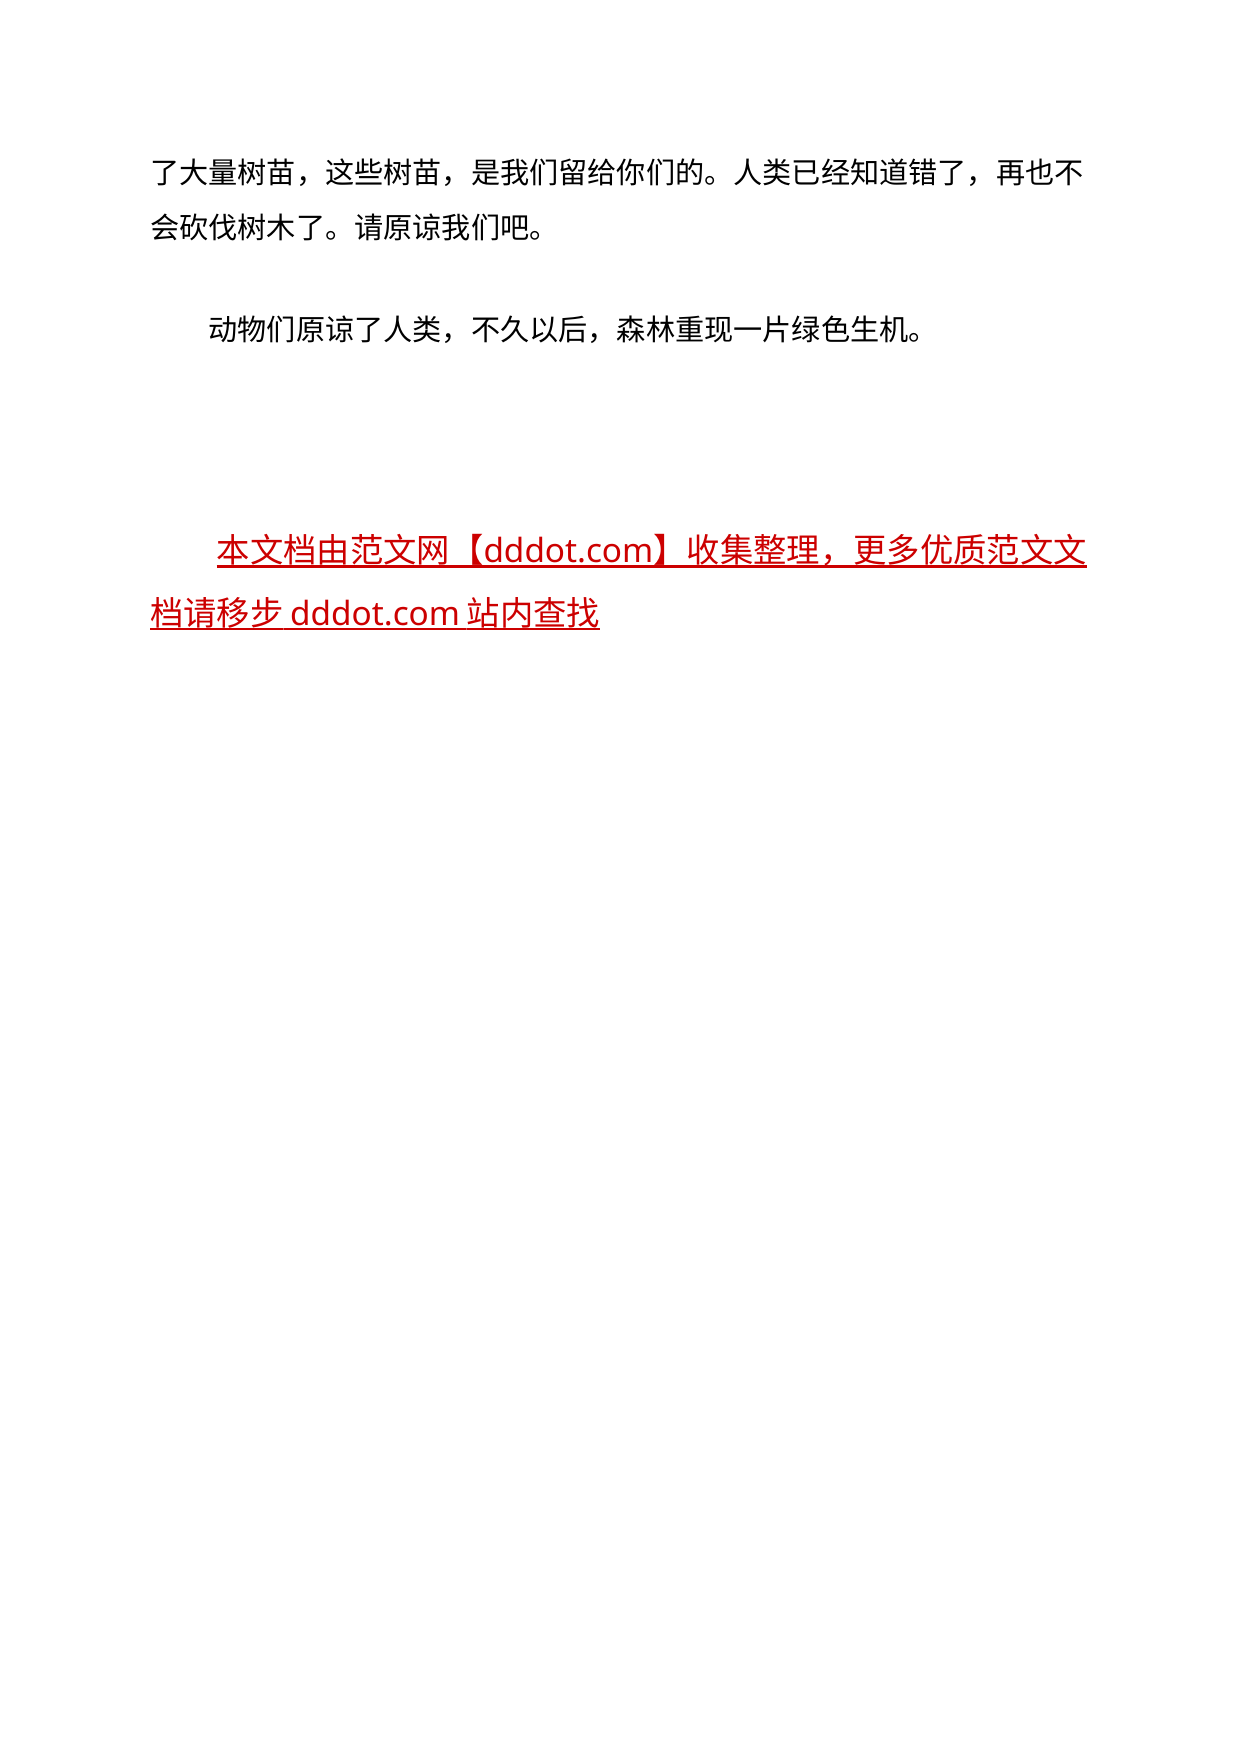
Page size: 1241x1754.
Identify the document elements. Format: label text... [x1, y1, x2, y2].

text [150, 150, 1090, 247]
text 动物们原谅了人类，不久以后，森林重现一片绿色生机。 [150, 307, 1090, 349]
text 本文档由范文网【dddot.com】收集整理，更多优质范文文档请移步dddot.com站内查找 [150, 524, 1090, 635]
